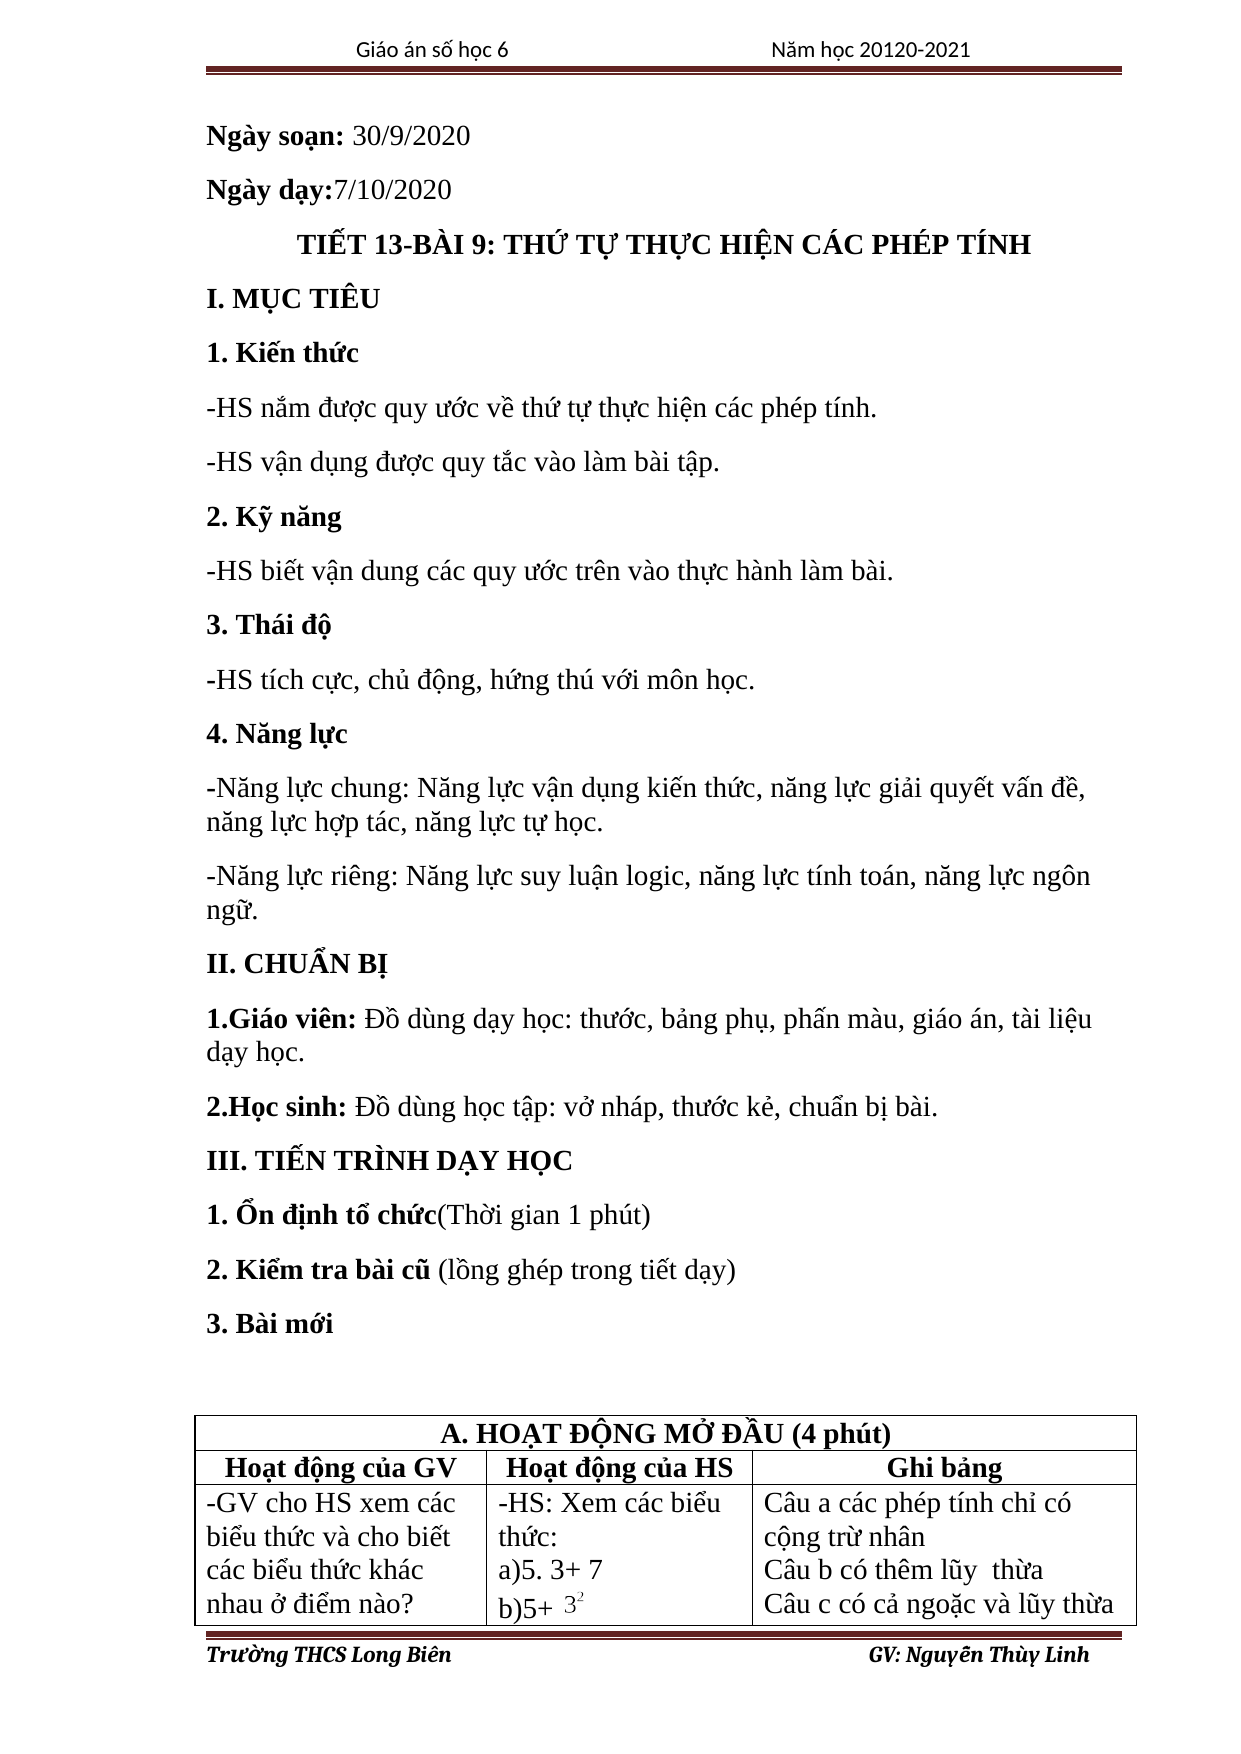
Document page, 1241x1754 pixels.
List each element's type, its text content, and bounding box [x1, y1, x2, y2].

text TIẾT 13-BÀI 9: THỨ TỰ THỰC HIỆN CÁC PHÉP TÍNH [206, 227, 1122, 260]
text 2. Kiểm tra bài cũ (lồng ghép trong tiết dạy) [206, 1252, 1122, 1285]
text -HS vận dụng được quy tắc vào làm bài tập. [206, 444, 1122, 478]
text 2. Kỹ năng [206, 499, 1122, 532]
text 3. Thái độ [206, 607, 1122, 641]
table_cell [487, 1485, 752, 1625]
text -HS tích cực, chủ động, hứng thú với môn học. [206, 662, 1122, 695]
text I. MỤC TIÊU [206, 281, 1122, 315]
text -Năng lực chung: Năng lực vận dụng kiến thức, năng lực giải quyết vấn đề, năng lực hợp tác, năng lực tự học. [206, 771, 1122, 838]
text 1. Ổn định tổ chức(Thời gian 1 phút) [206, 1197, 1122, 1231]
text 1.Giáo viên: Đồ dùng dạy học: thước, bảng phụ, phấn màu, giáo án, tài liệu dạy học. [206, 1001, 1122, 1068]
text -Năng lực riêng: Năng lực suy luận logic, năng lực tính toán, năng lực ngôn ngữ. [206, 858, 1122, 926]
text Ngày dạy:7/10/2020 [206, 172, 1122, 206]
table_cell Hoạt động của GV [196, 1451, 486, 1484]
text 1. Kiến thức [206, 336, 1122, 369]
text Ngày soạn: 30/9/2020 [206, 118, 1122, 152]
table_header A. HOẠT ĐỘNG MỞ ĐẦU (4 phút) [196, 1416, 1136, 1449]
text -HS nắm được quy ước về thứ tự thực hiện các phép tính. [206, 390, 1122, 423]
text -HS biết vận dung các quy ước trên vào thực hành làm bài. [206, 553, 1122, 587]
text II. CHUẨN BỊ [206, 946, 1122, 980]
table_cell Ghi bảng [753, 1451, 1136, 1484]
table_cell Hoạt động của HS [487, 1451, 752, 1484]
text III. TIẾN TRÌNH DẠY HỌC [206, 1143, 1122, 1177]
text 3. Bài mới [206, 1306, 1122, 1340]
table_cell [196, 1485, 486, 1625]
text 4. Năng lực [206, 716, 1122, 750]
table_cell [753, 1485, 1136, 1625]
text 2.Học sinh: Đồ dùng học tập: vở nháp, thước kẻ, chuẩn bị bài. [206, 1089, 1122, 1122]
